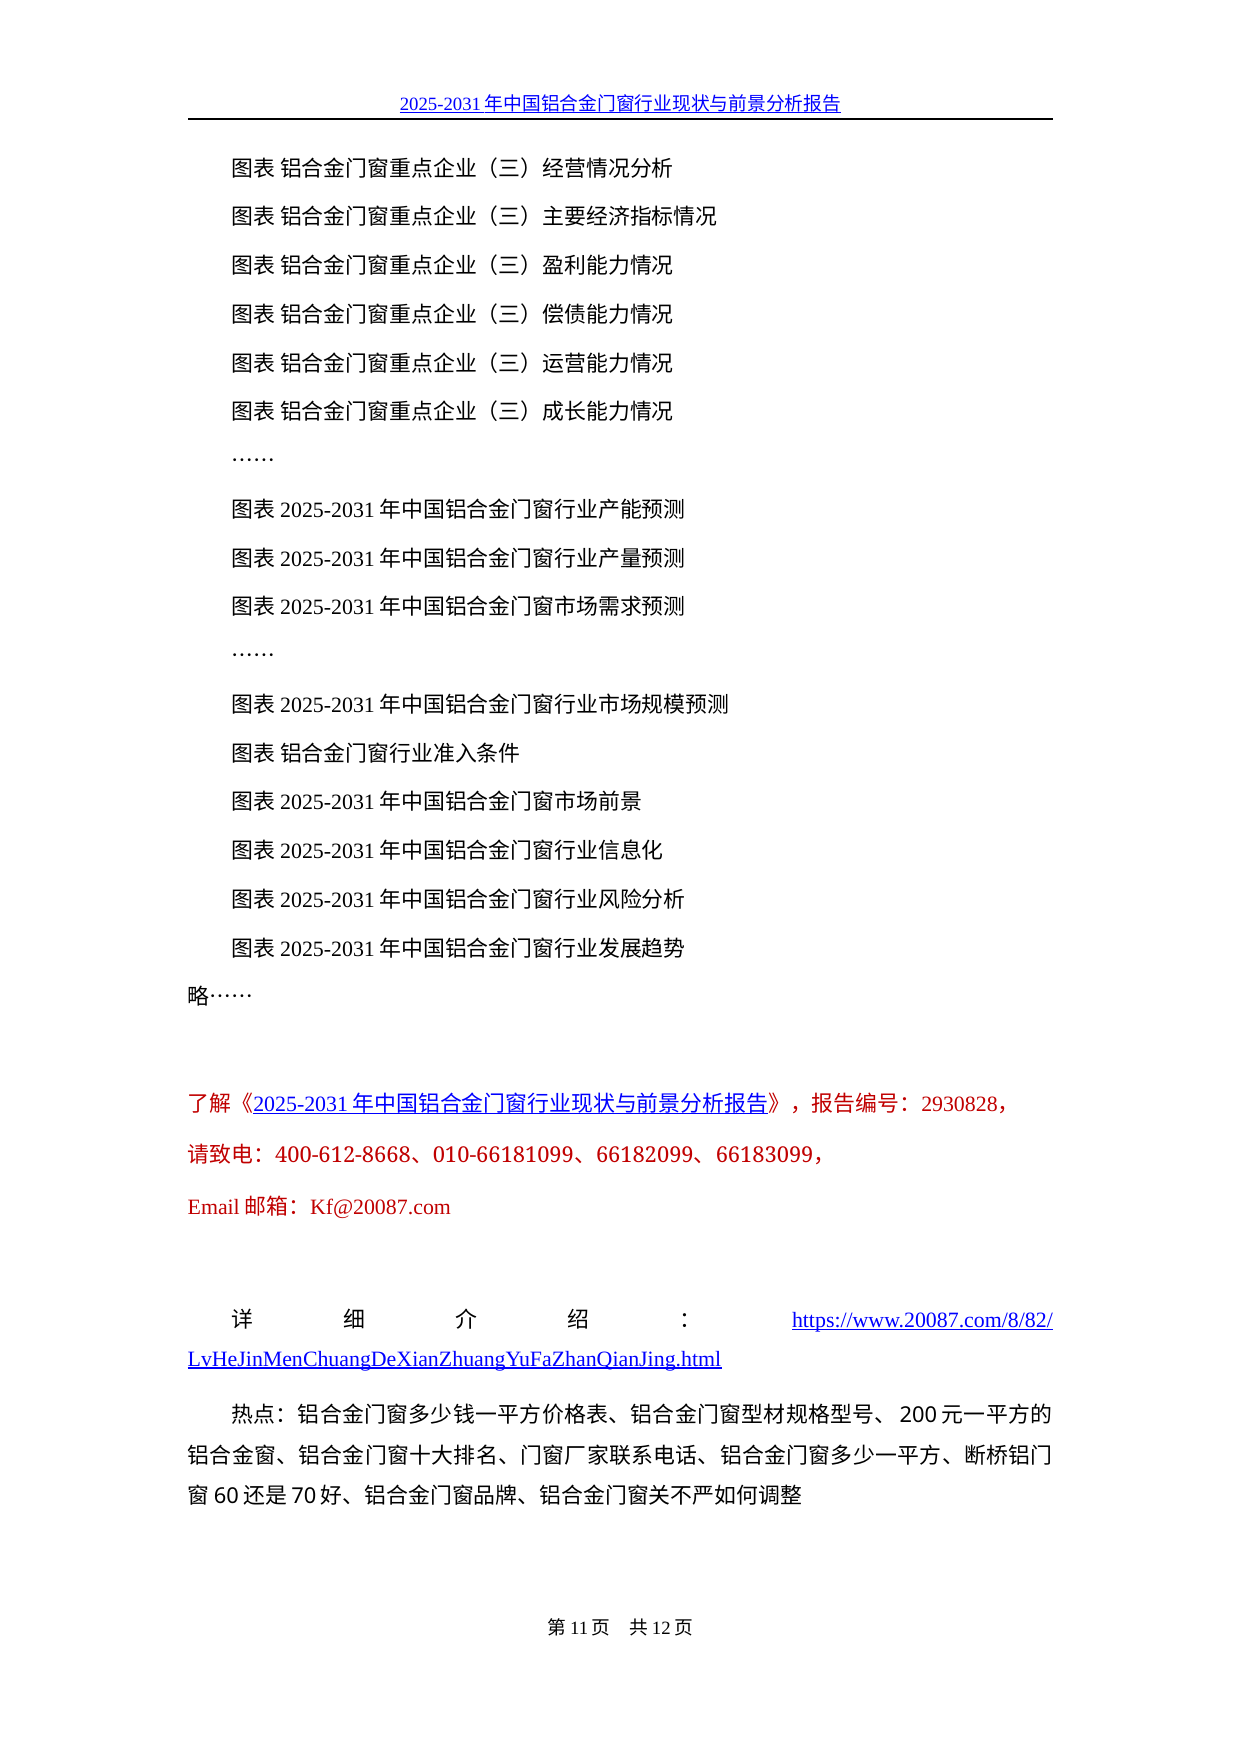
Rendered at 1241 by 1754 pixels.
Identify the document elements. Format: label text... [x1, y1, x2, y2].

text 详细介绍：https://www.20087.com/8/82/LvHeJinMenChuangDeXianZhuangYuFaZhanQianJing.html [187, 1301, 1053, 1374]
text 请致电：400-612-8668、010-66181099、66182099、66183099， [187, 1137, 1053, 1169]
text 热点：铝合金门窗多少钱一平方价格表、铝合金门窗型材规格型号、200元一平方的铝合金窗、铝合金门窗十大排名、门窗厂家联系电话、铝合金门窗多少一平方、断桥铝门窗60还是70好、铝合金门窗品牌、铝合金门窗关不严如何调整 [187, 1397, 1053, 1511]
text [187, 150, 1053, 1011]
text 了解《2025-2031年中国铝合金门窗行业现状与前景分析报告》，报告编号：2930828， [187, 1085, 1053, 1118]
text Email邮箱：Kf@20087.com [187, 1188, 1053, 1221]
